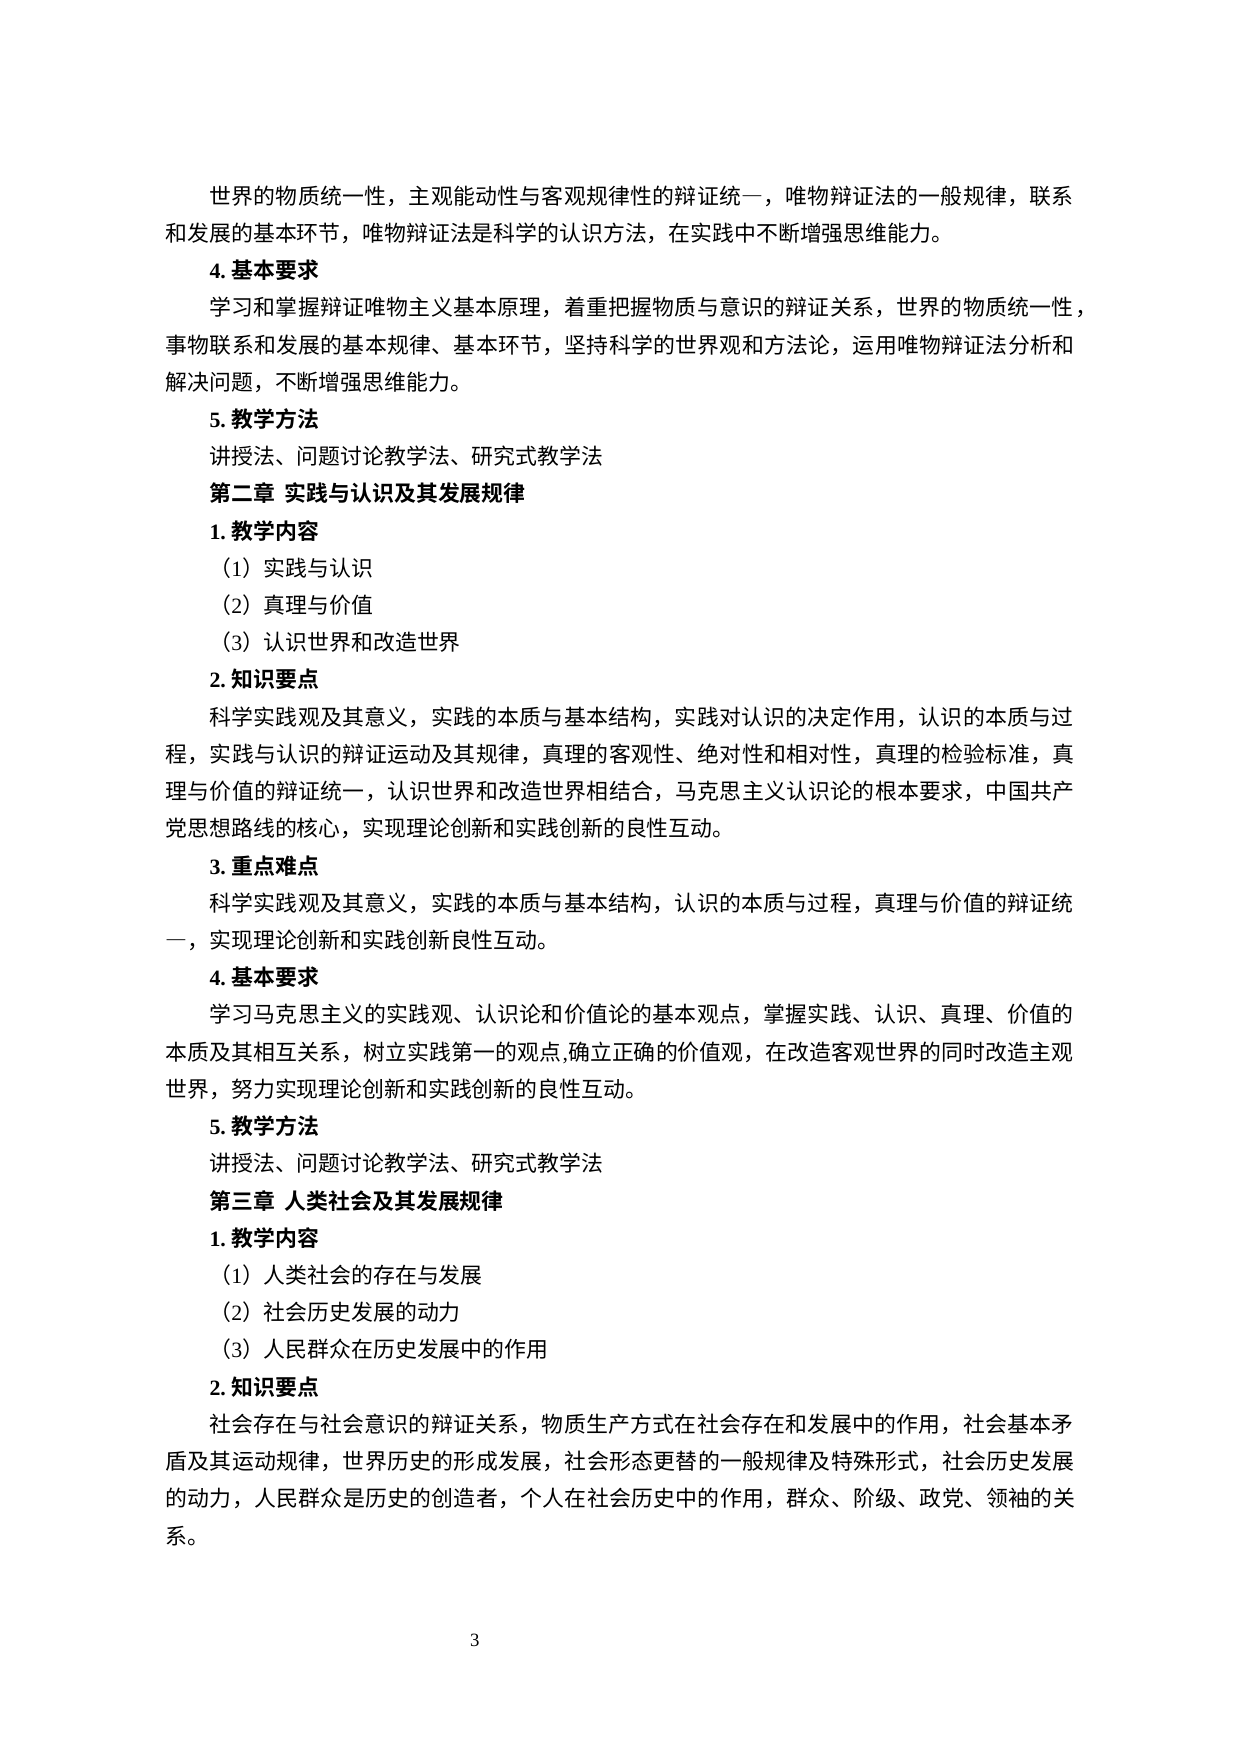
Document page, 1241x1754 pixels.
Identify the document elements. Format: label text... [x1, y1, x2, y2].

text 2. 知识要点 [165, 1369, 1075, 1402]
text 学习和掌握辩证唯物主义基本原理，着重把握物质与意识的辩证关系，世界的物质统一性，事物联系和发展的基本规律、基本环节，坚持科学的世界观和方法论，运用唯物辩证法分析和解决问题，不断增强思维能力。 [165, 290, 1075, 397]
text 2. 知识要点 [165, 662, 1075, 694]
text 1. 教学内容 [165, 513, 1075, 546]
text （3）人民群众在历史发展中的作用 [165, 1332, 1075, 1364]
text 1. 教学内容 [165, 1220, 1075, 1253]
text （2）真理与价值 [165, 588, 1075, 620]
text 4. 基本要求 [165, 253, 1075, 285]
text 4. 基本要求 [165, 960, 1075, 992]
text 5. 教学方法 [165, 402, 1075, 434]
text 世界的物质统一性，主观能动性与客观规律性的辩证统—，唯物辩证法的一般规律，联系和发展的基本环节，唯物辩证法是科学的认识方法，在实践中不断增强思维能力。 [165, 178, 1075, 248]
text （3）认识世界和改造世界 [165, 625, 1075, 657]
text （1）人类社会的存在与发展 [165, 1258, 1075, 1290]
text （1）实践与认识 [165, 550, 1075, 583]
text （2）社会历史发展的动力 [165, 1295, 1075, 1327]
text 5. 教学方法 [165, 1109, 1075, 1141]
text 第二章 实践与认识及其发展规律 [165, 476, 1075, 508]
text 科学实践观及其意义，实践的本质与基本结构，实践对认识的决定作用，认识的本质与过程，实践与认识的辩证运动及其规律，真理的客观性、绝对性和相对性，真理的检验标准，真理与价值的辩证统一，认识世界和改造世界相结合，马克思主义认识论的根本要求，中国共产党思想路线的核心，实现理论创新和实践创新的良性互动。 [165, 699, 1075, 843]
text 科学实践观及其意义，实践的本质与基本结构，认识的本质与过程，真理与价值的辩证统—，实现理论创新和实践创新良性互动。 [165, 885, 1075, 955]
text 3. 重点难点 [165, 848, 1075, 881]
text 学习马克思主义的实践观、认识论和价值论的基本观点，掌握实践、认识、真理、价值的本质及其相互关系，树立实践第一的观点,确立正确的价值观，在改造客观世界的同时改造主观世界，努力实现理论创新和实践创新的良性互动。 [165, 997, 1075, 1104]
text 第三章 人类社会及其发展规律 [165, 1183, 1075, 1216]
text 讲授法、问题讨论教学法、研究式教学法 [165, 439, 1075, 471]
text 社会存在与社会意识的辩证关系，物质生产方式在社会存在和发展中的作用，社会基本矛盾及其运动规律，世界历史的形成发展，社会形态更替的一般规律及特殊形式，社会历史发展的动力，人民群众是历史的创造者，个人在社会历史中的作用，群众、阶级、政党、领袖的关系。 [165, 1406, 1075, 1551]
text 讲授法、问题讨论教学法、研究式教学法 [165, 1146, 1075, 1178]
